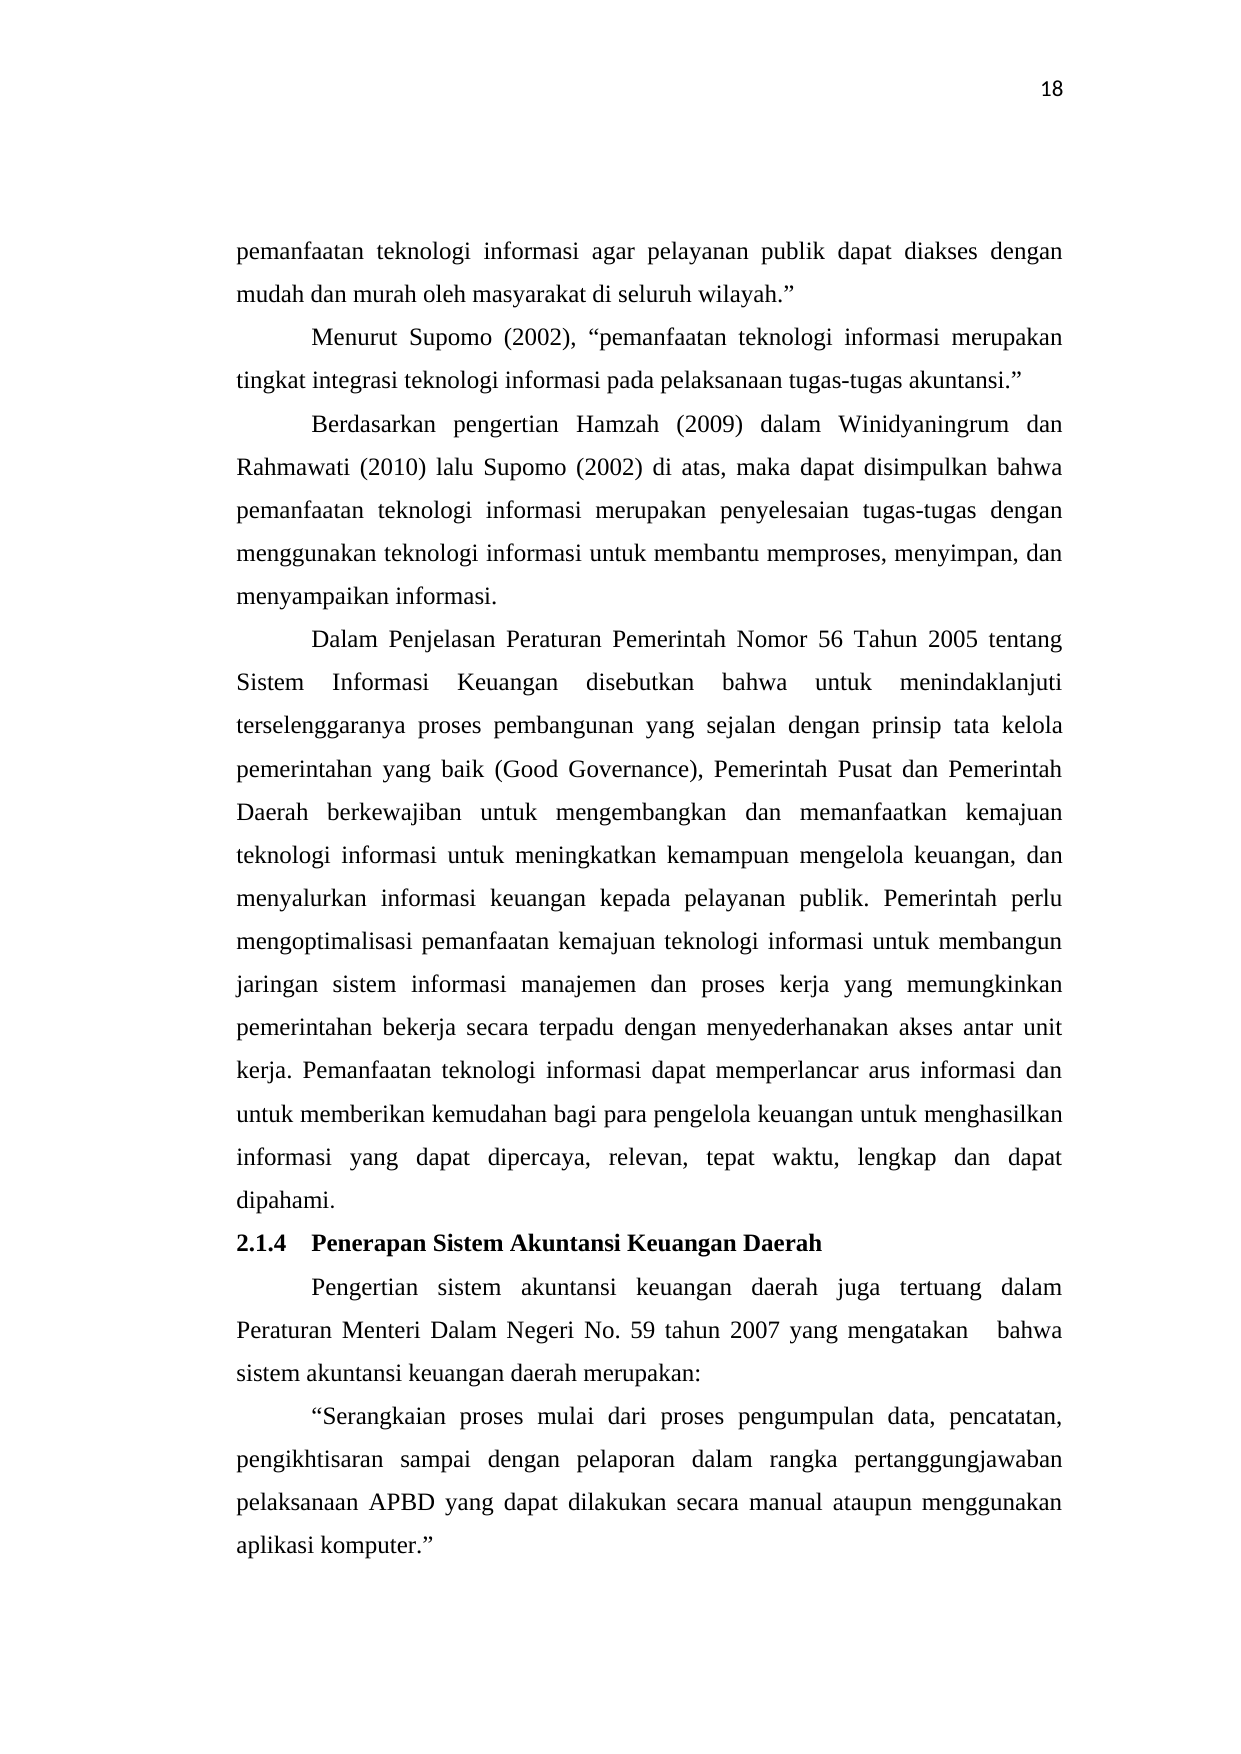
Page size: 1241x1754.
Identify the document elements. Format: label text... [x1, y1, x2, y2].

text Pengertian sistem akuntansi keuangan daerah juga tertuang dalam Peraturan Menteri Dalam Negeri No. 59 tahun 2007 yang mengatakan bahwa sistem akuntansi keuangan daerah merupakan: [236, 1272, 1063, 1387]
text “Serangkaian proses mulai dari proses pengumpulan data, pencatatan, pengikhtisaran sampai dengan pelaporan dalam rangka pertanggungjawaban pelaksanaan APBD yang dapat dilakukan secara manual ataupun menggunakan aplikasi komputer.” [236, 1401, 1063, 1559]
text 2.1.4 Penerapan Sistem Akuntansi Keuangan Daerah [236, 1228, 1063, 1257]
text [236, 236, 1063, 308]
text Menurut Supomo (2002), “pemanfaatan teknologi informasi merupakan tingkat integrasi teknologi informasi pada pelaksanaan tugas-tugas akuntansi.” [236, 322, 1063, 394]
text Dalam Penjelasan Peraturan Pemerintah Nomor 56 Tahun 2005 tentang Sistem Informasi Keuangan disebutkan bahwa untuk menindaklanjuti terselenggaranya proses pembangunan yang sejalan dengan prinsip tata kelola pemerintahan yang baik (Good Governance), Pemerintah Pusat dan Pemerintah Daerah berkewajiban untuk mengembangkan dan memanfaatkan kemajuan teknologi informasi untuk meningkatkan kemampuan mengelola keuangan, dan menyalurkan informasi keuangan kepada pelayanan publik. Pemerintah perlu mengoptimalisasi pemanfaatan kemajuan teknologi informasi untuk membangun jaringan sistem informasi manajemen dan proses kerja yang memungkinkan pemerintahan bekerja secara terpadu dengan menyederhanakan akses antar unit kerja. Pemanfaatan teknologi informasi dapat memperlancar arus informasi dan untuk memberikan kemudahan bagi para pengelola keuangan untuk menghasilkan informasi yang dapat dipercaya, relevan, tepat waktu, lengkap dan dapat dipahami. [236, 624, 1063, 1214]
text Berdasarkan pengertian Hamzah (2009) dalam Winidyaningrum dan Rahmawati (2010) lalu Supomo (2002) di atas, maka dapat disimpulkan bahwa pemanfaatan teknologi informasi merupakan penyelesaian tugas-tugas dengan menggunakan teknologi informasi untuk membantu memproses, menyimpan, dan menyampaikan informasi. [236, 409, 1063, 610]
